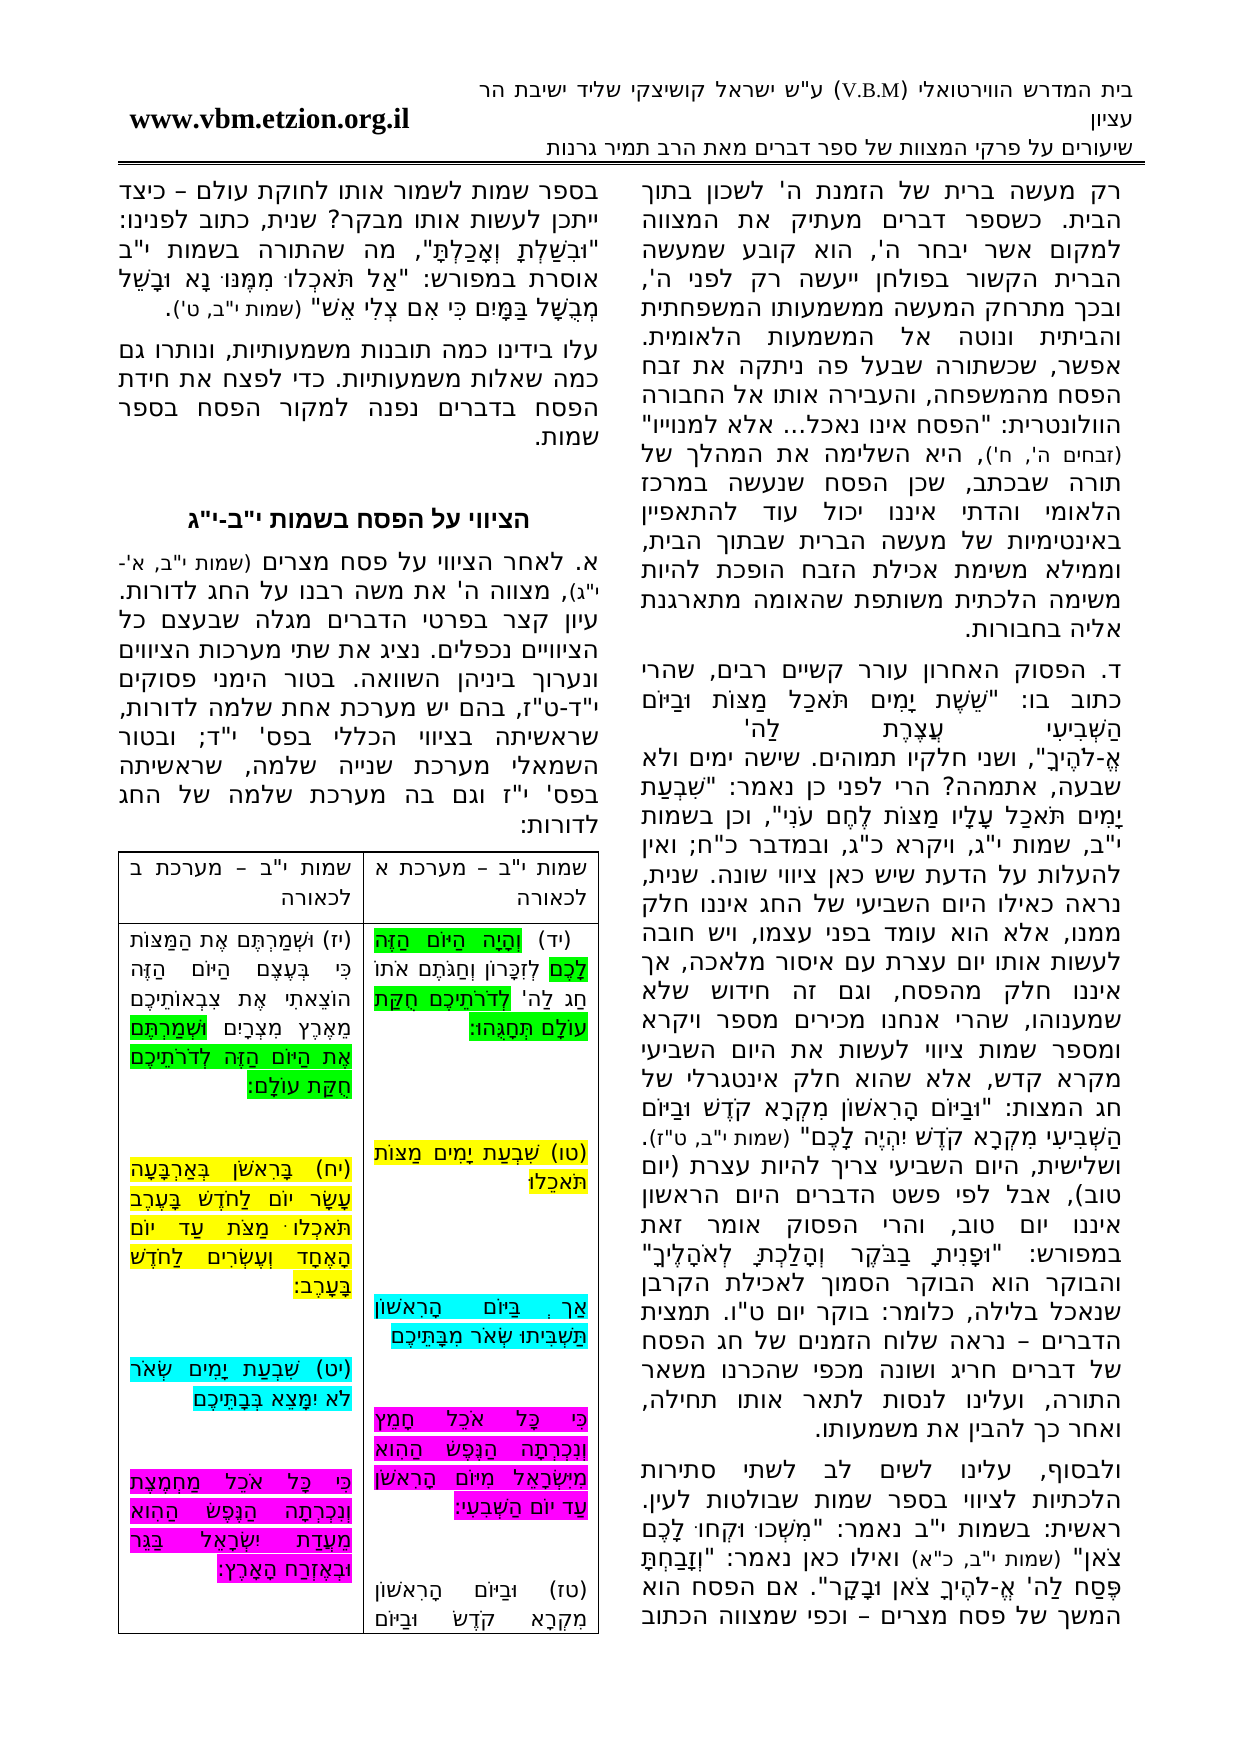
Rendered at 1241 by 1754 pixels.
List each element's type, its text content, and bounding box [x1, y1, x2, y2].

text ולבסוף, עלינו לשים לב לשתי סתירות הלכתיות לציווי בספר שמות שבולטות לעין. ראשית: בשמות י"ב נאמר: "מִשְׁכוּ וּקְחוּ לָכֶם צֹאן" (שמות י"ב, כ"א) ואילו כאן נאמר: "וְזָבַחְתָּ פֶּסַח לַה' אֱ-לֹהֶיךָ צֹאן וּבָקָר". אם הפסח הוא המשך של פסח מצרים – וכפי שמצווה הכתוב בספר שמות לשמור אותו לחוקת עולם – כיצד ייתכן לעשות אותו מבקר? שנית, כתוב לפנינו: "וּבִשַּׁלְתָּ וְאָכַלְתָּ", מה שהתורה בשמות י"ב אוסרת במפורש: "אַל תֹּאכְלוּ מִמֶּנּוּ נָא וּבָשֵׁל מְבֻשָּׁל בַּמָּיִם כִּי אִם צְלִי אֵשׁ" (שמות י"ב, ט'). [118, 176, 599, 322]
text א. לאחר הציווי על פסח מצרים (שמות י"ב, א'-י"ג), מצווה ה' את משה רבנו על החג לדורות. עיון קצר בפרטי הדברים מגלה שבעצם כל הציוויים נכפלים. נציג את שתי מערכות הציווים ונערוך ביניהן השוואה. בטור הימני פסוקים י"ד-ט"ז, בהם יש מערכת אחת שלמה לדורות, שראשיתה בציווי הכללי בפס' י"ד; ובטור השמאלי מערכת שנייה שלמה, שראשיתה בפס' י"ז וגם בה מערכת שלמה של החג לדורות: [118, 547, 599, 839]
text עלו בידינו כמה תובנות משמעותיות, ונותרו גם כמה שאלות משמעותיות. כדי לפצח את חידת הפסח בדברים נפנה למקור הפסח בספר שמות. [118, 335, 599, 451]
text ד. הפסוק האחרון עורר קשיים רבים, שהרי כתוב בו: "שֵׁשֶׁת יָמִים תֹּאכַל מַצּוֹת וּבַיּוֹם הַשְּׁבִיעִי עֲצֶרֶת לַה' אֱ-לֹהֶיךָ", ושני חלקיו תמוהים. שישה ימים ולא שבעה, אתמהה? הרי לפני כן נאמר: "שִׁבְעַת יָמִים תֹּאכַל עָלָיו מַצּוֹת לֶחֶם עֹנִי", וכן בשמות י"ב, שמות י"ג, ויקרא כ"ג, ובמדבר כ"ח; ואין להעלות על הדעת שיש כאן ציווי שונה. שנית, נראה כאילו היום השביעי של החג איננו חלק ממנו, אלא הוא עומד בפני עצמו, ויש חובה לעשות אותו יום עצרת עם איסור מלאכה, אך איננו חלק מהפסח, וגם זה חידוש שלא שמענוהו, שהרי אנחנו מכירים מספר ויקרא ומספר שמות ציווי לעשות את היום השביעי מקרא קדש, אלא שהוא חלק אינטגרלי של חג המצות: "וּבַיּוֹם הָרִאשׁוֹן מִקְרָא קֹדֶשׁ וּבַיּוֹם הַשְּׁבִיעִי מִקְרָא קֹדֶשׁ יִהְיֶה לָכֶם" (שמות י"ב, ט"ז). ושלישית, היום השביעי צריך להיות עצרת (יום טוב), אבל לפי פשט הדברים היום הראשון איננו יום טוב, והרי הפסוק אומר זאת במפורש: "וּפָנִיתָ בַבֹּקֶר וְהָלַכְתָּ לְאֹהָלֶיךָ" והבוקר הוא הבוקר הסמוך לאכילת הקרבן שנאכל בלילה, כלומר: בוקר יום ט"ו. תמצית הדברים – נראה שלוח הזמנים של חג הפסח של דברים חריג ושונה מכפי שהכרנו משאר התורה, ועלינו לנסות לתאר אותו תחילה, ואחר כך להבין את משמעותו. [641, 656, 1122, 1443]
table_header שמות י"ב – מערכת ב לכאורה [119, 853, 363, 923]
text הציווי על הפסח בשמות י"ב-י"ג [118, 506, 599, 535]
table_header שמות י"ב – מערכת א לכאורה [364, 853, 598, 923]
text ולבסוף, עלינו לשים לב לשתי סתירות הלכתיות לציווי בספר שמות שבולטות לעין. ראשית: בשמות י"ב נאמר: "מִשְׁכוּ וּקְחוּ לָכֶם צֹאן" (שמות י"ב, כ"א) ואילו כאן נאמר: "וְזָבַחְתָּ פֶּסַח לַה' אֱ-לֹהֶיךָ צֹאן וּבָקָר". אם הפסח הוא המשך של פסח מצרים – וכפי שמצווה הכתוב בספר שמות לשמור אותו לחוקת עולם – כיצד ייתכן לעשות אותו מבקר? שנית, כתוב לפנינו: "וּבִשַּׁלְתָּ וְאָכַלְתָּ", מה שהתורה בשמות י"ב אוסרת במפורש: "אַל תֹּאכְלוּ מִמֶּנּוּ נָא וּבָשֵׁל מְבֻשָּׁל בַּמָּיִם כִּי אִם צְלִי אֵשׁ" (שמות י"ב, ט'). [641, 1456, 1122, 1631]
